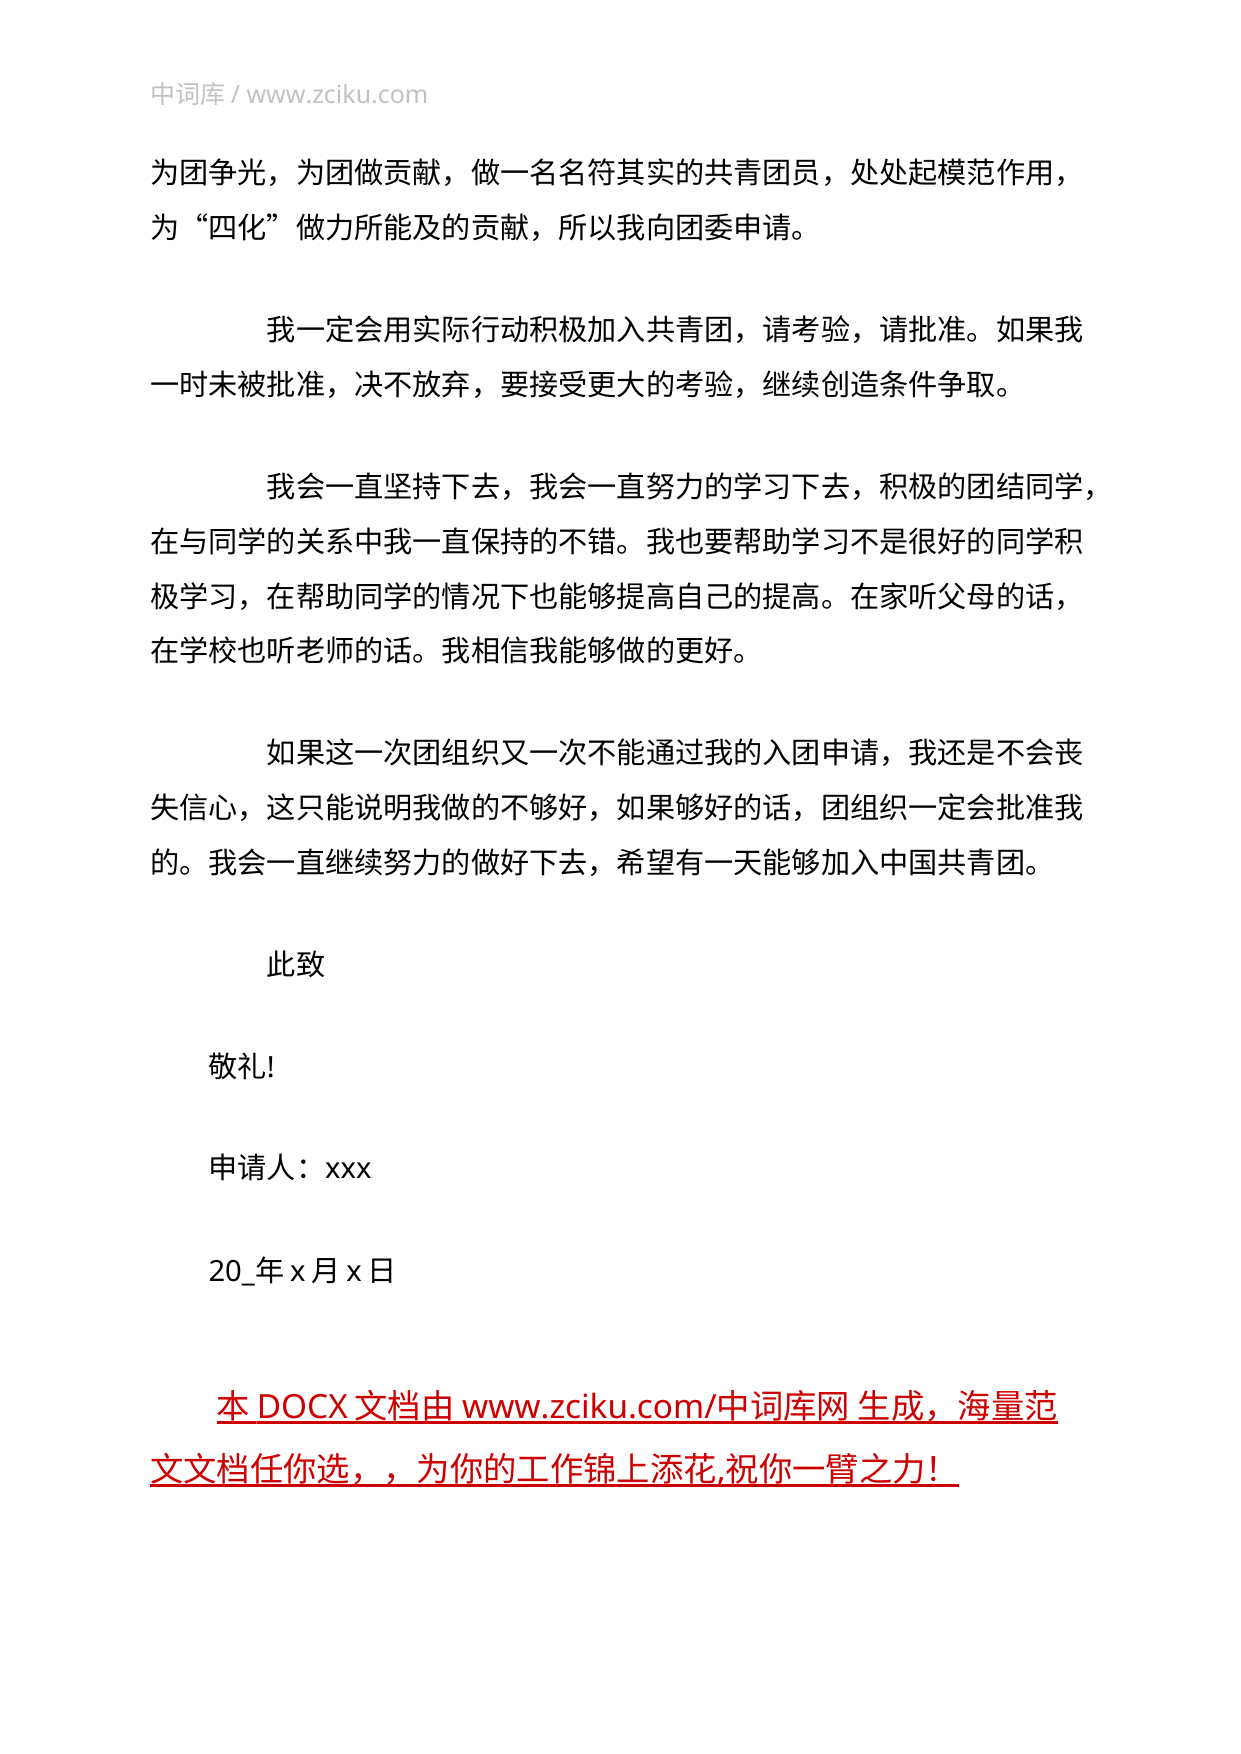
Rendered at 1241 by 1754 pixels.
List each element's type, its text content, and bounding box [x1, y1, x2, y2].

text 敬礼! [150, 1043, 1090, 1086]
text 本DOCX文档由 www.zciku.com/中词库网 生成，海量范文文档任你选，，为你的工作锦上添花,祝你一臂之力！ [150, 1380, 1090, 1492]
text 此致 [150, 941, 1090, 984]
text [150, 150, 1090, 247]
text 我会一直坚持下去，我会一直努力的学习下去，积极的团结同学，在与同学的关系中我一直保持的不错。我也要帮助学习不是很好的同学积极学习，在帮助同学的情况下也能够提高自己的提高。在家听父母的话，在学校也听老师的话。我相信我能够做的更好。 [150, 463, 1090, 670]
text 20_年x月x日 [150, 1247, 1090, 1289]
text 我一定会用实际行动积极加入共青团，请考验，请批准。如果我一时未被批准，决不放弃，要接受更大的考验，继续创造条件争取。 [150, 307, 1090, 404]
text 如果这一次团组织又一次不能通过我的入团申请，我还是不会丧失信心，这只能说明我做的不够好，如果够好的话，团组织一定会批准我的。我会一直继续努力的做好下去，希望有一天能够加入中国共青团。 [150, 730, 1090, 882]
text 申请人：xxx [150, 1145, 1090, 1187]
